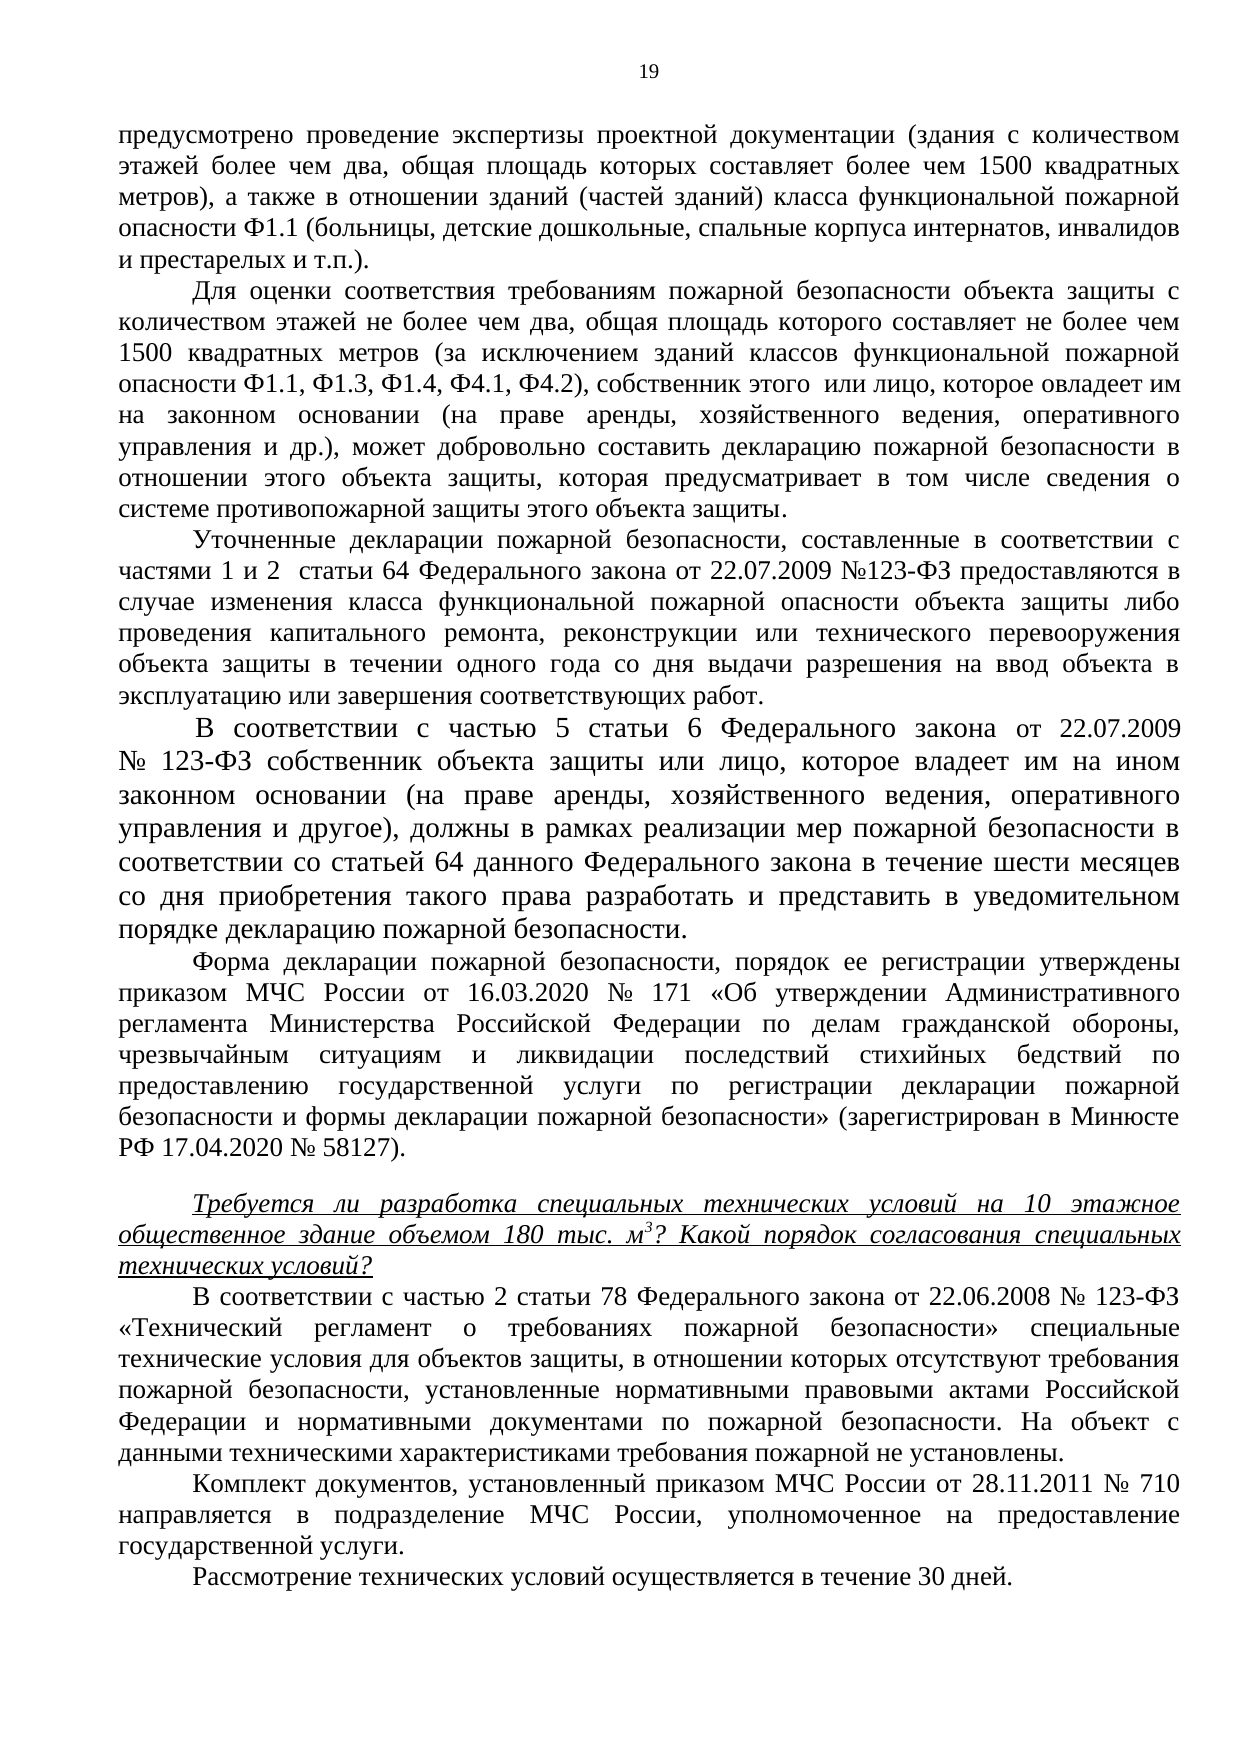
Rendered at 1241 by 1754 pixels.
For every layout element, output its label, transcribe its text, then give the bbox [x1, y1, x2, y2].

text Форма декларации пожарной безопасности, порядок ее регистрации утверждены приказом МЧС России от 16.03.2020 № 171 «Об утверждении Административного регламента Министерства Российской Федерации по делам гражданской обороны, чрезвычайным ситуациям и ликвидации последствий стихийных бедствий по предоставлению государственной услуги по регистрации декларации пожарной безопасности и формы декларации пожарной безопасности» (зарегистрирован в Минюсте РФ 17.04.2020 № 58127). [118, 945, 1181, 1163]
text Для оценки соответствия требованиям пожарной безопасности объекта защиты с количеством этажей не более чем два, общая площадь которого составляет не более чем 1500 квадратных метров (за исключением зданий классов функциональной пожарной опасности Ф1.1, Ф1.3, Ф1.4, Ф4.1, Ф4.2), собственник этого или лицо, которое овладеет им на законном основании (на праве аренды, хозяйственного ведения, оперативного управления и др.), может добровольно составить декларацию пожарной безопасности в отношении этого объекта защиты, которая предусматривает в том числе сведения о системе противопожарной защиты этого объекта защиты. [118, 274, 1181, 523]
text В соответствии с частью 2 статьи 78 Федерального закона от 22.06.2008 № 123-ФЗ «Технический регламент о требованиях пожарной безопасности» специальные технические условия для объектов защиты, в отношении которых отсутствуют требования пожарной безопасности, установленные нормативными правовыми актами Российской Федерации и нормативными документами по пожарной безопасности. На объект с данными техническими характеристиками требования пожарной не установлены. [118, 1280, 1181, 1467]
text В соответствии с частью 5 статьи 6 Федерального закона от 22.07.2009 № 123-ФЗ собственник объекта защиты или лицо, которое владеет им на ином законном основании (на праве аренды, хозяйственного ведения, оперативного управления и другое), должны в рамках реализации мер пожарной безопасности в соответствии со статьей 64 данного Федерального закона в течение шести месяцев со дня приобретения такого права разработать и представить в уведомительном порядке декларацию пожарной безопасности. [118, 710, 1181, 945]
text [118, 118, 1181, 274]
text Уточненные декларации пожарной безопасности, составленные в соответствии с частями 1 и 2 статьи 64 Федерального закона от 22.07.2009 №123-ФЗ предоставляются в случае изменения класса функциональной пожарной опасности объекта защиты либо проведения капитального ремонта, реконструкции или технического перевооружения объекта защиты в течении одного года со дня выдачи разрешения на ввод объекта в эксплуатацию или завершения соответствующих работ. [118, 523, 1181, 710]
text Комплект документов, установленный приказом МЧС России от 28.11.2011 № 710 направляется в подразделение МЧС России, уполномоченное на предоставление государственной услуги. [118, 1467, 1181, 1560]
text Требуется ли разработка специальных технических условий на 10 этажное общественное здание объемом 180 тыс. м3? Какой порядок согласования специальных технических условий? [118, 1246, 1181, 1280]
text Требуется ли разработка специальных технических условий на 10 этажное общественное здание объемом 180 тыс. м3? Какой порядок согласования специальных технических условий? [118, 1187, 1181, 1245]
text Рассмотрение технических условий осуществляется в течение 30 дней. [118, 1560, 1181, 1592]
